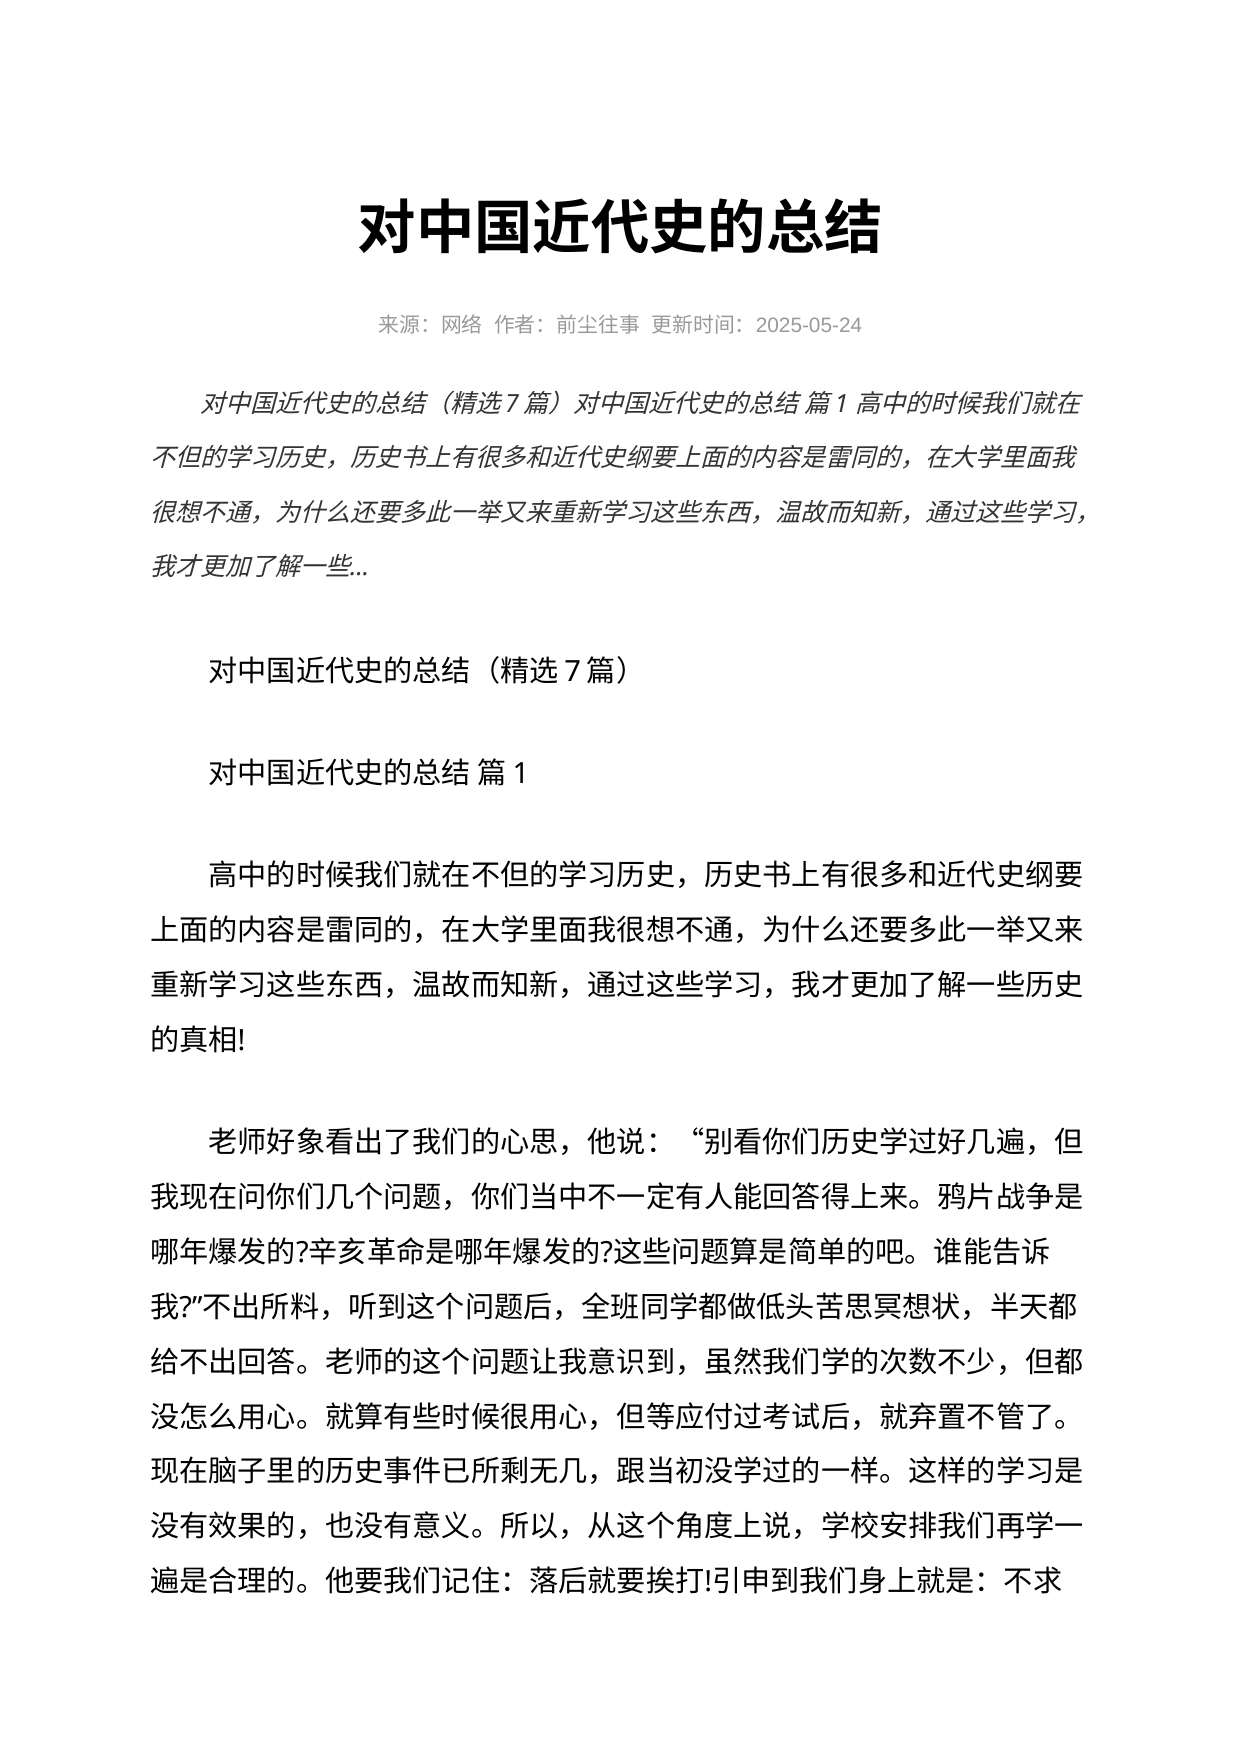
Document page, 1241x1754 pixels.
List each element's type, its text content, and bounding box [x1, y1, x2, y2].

text 高中的时候我们就在不但的学习历史，历史书上有很多和近代史纲要上面的内容是雷同的，在大学里面我很想不通，为什么还要多此一举又来重新学习这些东西，温故而知新，通过这些学习，我才更加了解一些历史的真相! [150, 852, 1090, 1059]
text 对中国近代史的总结（精选7篇） [150, 648, 1090, 690]
text 对中国近代史的总结 篇1 [150, 750, 1090, 792]
text 对中国近代史的总结（精选7篇）对中国近代史的总结 篇1 高中的时候我们就在不但的学习历史，历史书上有很多和近代史纲要上面的内容是雷同的，在大学里面我很想不通，为什么还要多此一举又来重新学习这些东西，温故而知新，通过这些学习，我才更加了解一些... [150, 383, 1090, 583]
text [150, 1118, 1090, 1600]
subtitle 对中国近代史的总结 [150, 181, 1090, 266]
text 来源：网络 作者：前尘往事 更新时间：2025-05-24 [150, 313, 1090, 337]
